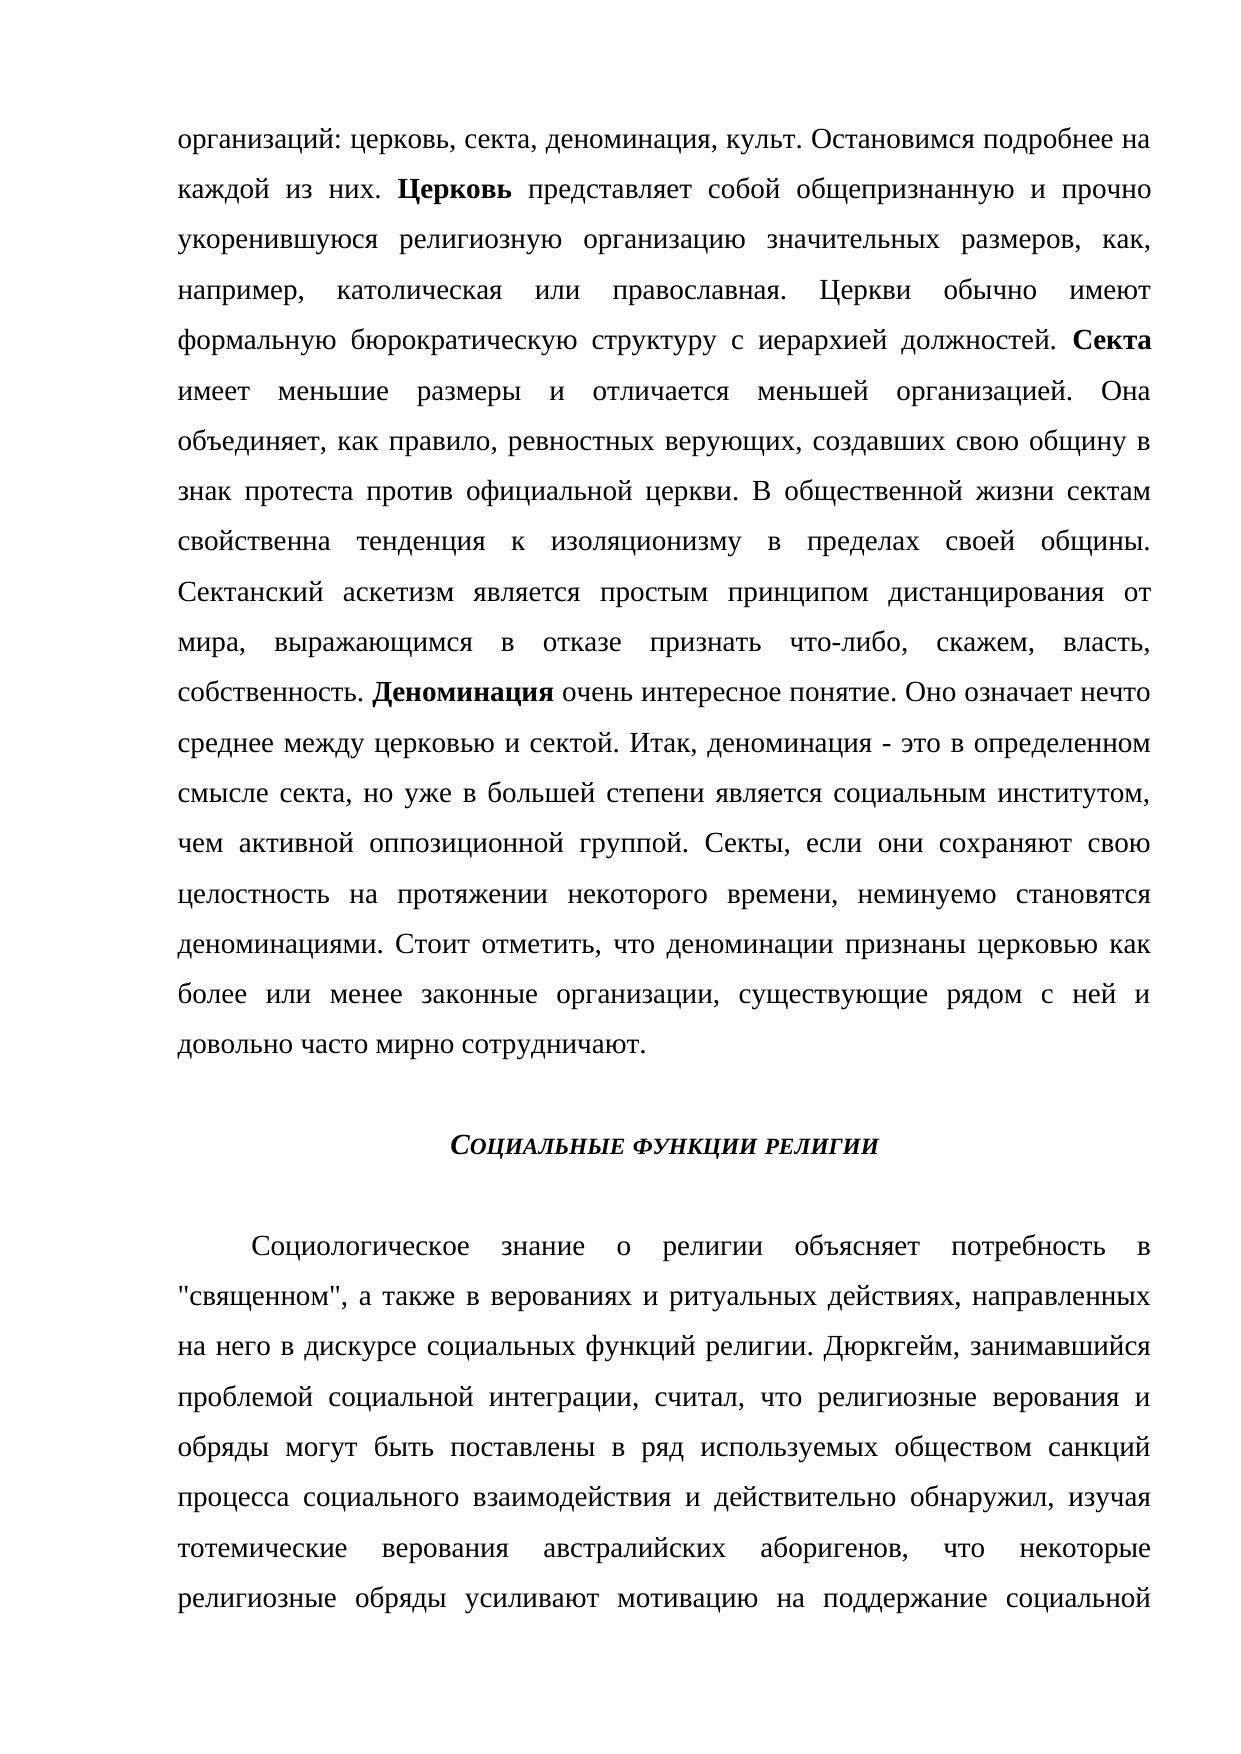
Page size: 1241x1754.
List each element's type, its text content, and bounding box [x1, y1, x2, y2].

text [177, 121, 1152, 1060]
subtitle Социальные функции религии [177, 1127, 1152, 1161]
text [177, 1228, 1152, 1614]
